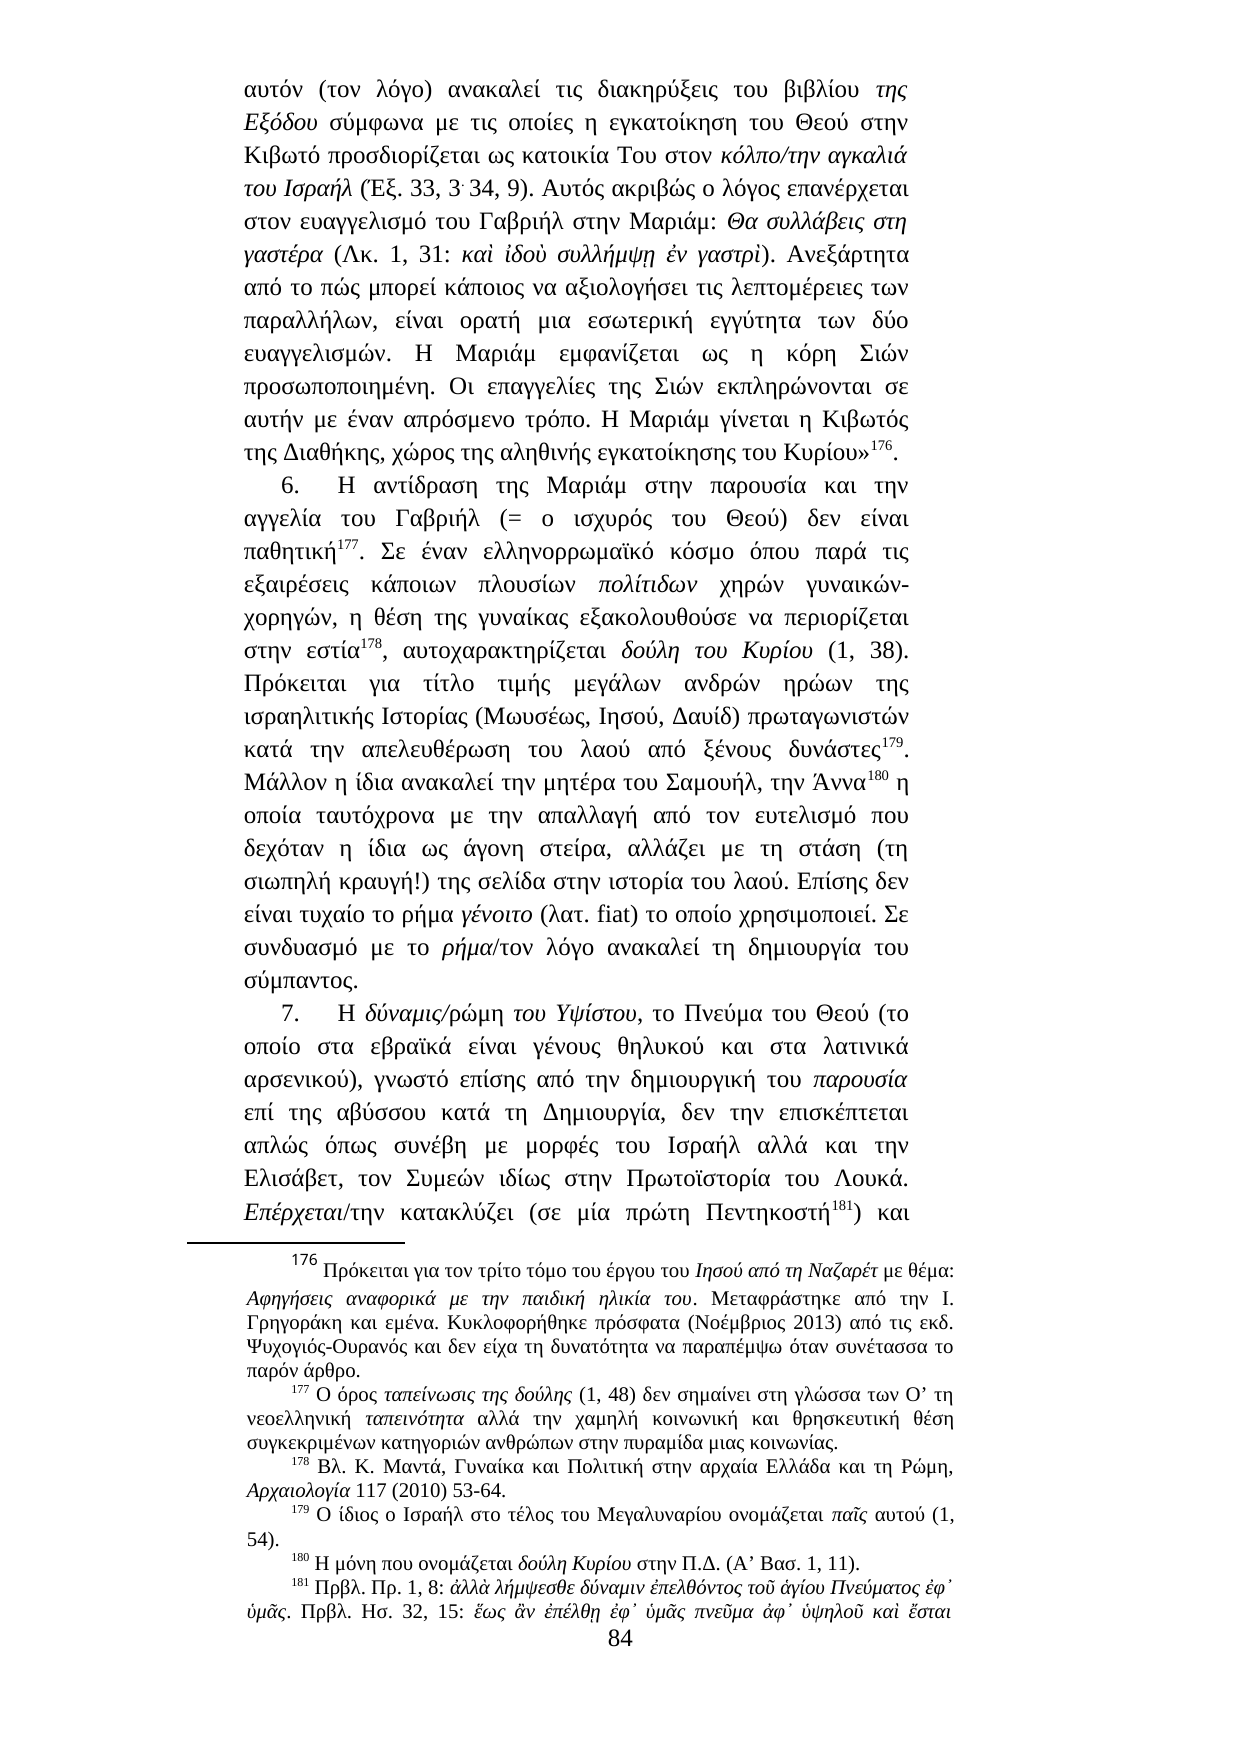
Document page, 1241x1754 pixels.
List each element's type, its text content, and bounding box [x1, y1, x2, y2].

list Η αντίδραση της Μαριάμ στην παρουσία και την αγγελία του Γαβριήλ (= ο ισχυρός του Θεού) δεν είναι παθητική. Σε έναν ελληνορρωμαϊκό κόσμο όπου παρά τις εξαιρέσεις κάποιων πλουσίων πολίτιδων χηρών γυναικών-χορηγών, η θέση της γυναίκας εξακολουθούσε να περιορίζεται στην εστία, αυτοχαρακτηρίζεται δούλη του Κυρίου (1, 38). Πρόκειται για τίτλο τιμής μεγάλων ανδρών ηρώων της ισραηλιτικής Ιστορίας (Μωυσέως, Ιησού, Δαυίδ) πρωταγωνιστών κατά την απελευθέρωση του λαού από ξένους δυνάστες. Μάλλον η ίδια ανακαλεί την μητέρα του Σαμουήλ, την Άννα η οποία ταυτόχρονα με την απαλλαγή από τον ευτελισμό που δεχόταν η ίδια ως άγονη στείρα, αλλάζει με τη στάση (τη σιωπηλή κραυγή!) της σελίδα στην ιστορία του λαού. Επίσης δεν είναι τυχαίο το ρήμα γένοιτο (λατ. fiat) το οποίο χρησιμοποιεί. Σε συνδυασμό με το ρήμα/τον λόγο ανακαλεί τη δημιουργία του σύμπαντος. [244, 470, 909, 994]
list Στον Λουκά, ο οποίος δεν αποκλείεται να έλαβε πληροφορίες από την ίδια την Παναγία (Λκ. 1, 2) αφού καταγράφει (ίσως μετά την κοίμησή της) γεγονότα τα οποία σχετίζονται άμεσα και προσωπικά με την ίδια, η Μαριάμ εκπροσωπεί τη Σιών των προφητών. «Ενσαρκώνει» όλες τις μορφές εκείνες που αρνούνται να γίνουν δούλοι επίγειων αυθεντιών και στενάζουν ένεκα της αμαρτίας και της αδικίας λαχταρώντας τον αληθινό Μεσσία που θα λυτρώσει από τον πόνο, τις ενοχές και τον θάνατο. Σημειώνει ο Γ. Ράτσινγκερ: «Στον ασπασμό/χαιρετισμό του Γαβριήλ στη Μαριάμ υιοθετούνται και πραγματοποιούνται οι προφητείες από τον Σοφονία (3, 14-17) οι οποίες διατυπώνονται ως εξής: Να είσαι χαρούμενη κόρη Σιών, να σκιρτάς Ισραήλ! […] ο βασιλιάς του Ισραήλ, ο Κύριος, βρίσκεται στο μέσον σου! […] Ο Σοφονίας με αυτόν (τον λόγο) ανακαλεί τις διακηρύξεις του βιβλίου της Εξόδου σύμφωνα με τις οποίες η εγκατοίκηση του Θεού στην Κιβωτό προσδιορίζεται ως κατοικία Του στον κόλπο/την αγκαλιά του Ισραήλ (Έξ. 33, 3. 34, 9). Αυτός ακριβώς ο λόγος επανέρχεται στον ευαγγελισμό του Γαβριήλ στην Μαριάμ: θα συλλάβεις στη γαστέρα (Λκ. 1, 31: καὶ ἰδοὺ συλλήμψῃ ἐν γαστρὶ). Ανεξάρτητα από το πώς μπορεί κάποιος να αξιολογήσει τις λεπτομέρειες των παραλλήλων, είναι ορατή μια εσωτερική εγγύτητα των δύο ευαγγελισμών. Η Μαριάμ εμφανίζεται ως η κόρη Σιών προσωποποιημένη. Οι επαγγελίες της Σιών εκπληρώνονται σε αυτήν με έναν απρόσμενο τρόπο. Η Μαριάμ γίνεται η Κιβωτός της Διαθήκης, χώρος της αληθινής εγκατοίκησης του Κυρίου». [244, 74, 909, 466]
list Η δύναμις/ρώμη του Υψίστου, το Πνεύμα του Θεού (το οποίο στα εβραϊκά είναι γένους θηλυκού και στα λατινικά αρσενικού), γνωστό επίσης από την δημιουργική του παρουσία επί της αβύσσου κατά τη Δημιουργία, δεν την επισκέπτεται απλώς όπως συνέβη με μορφές του Ισραήλ αλλά και την Ελισάβετ, τον Συμεών ιδίως στην Πρωτοϊστορία του Λουκά. Επέρχεται/την κατακλύζει (σε μία πρώτη Πεντηκοστή) και κατασκηνώνει σε αυτήν, όπως κάποτε η Δόξα του Κυρίου επεσκίασε την κιβωτό στην έρημο (Έξ. 40, 35) δηλώνοντας την ενεργό παρουσία και τη σωτηρία που παρέχει ο Γιαχβέ σε όσους βρίσκονται σε κατάσταση Εξόδου/πορείας. «Το άγιο σύννεφο – η Σεκινά/σκηνή- αποτελεί ορατό σημείο της παρουσίας του Θεού. Αποκρύπτει την κατοίκησή Του στον Οίκο Του και ταυτόχρονα την καταδεικνύει. Το σύννεφο, που επισκιάζει τους ανθρώπους, επανέρχεται στην αφήγηση της Μεταμορφώσεως του Κυρίου (πρβλ. Λκ. 9, 34. Μκ. 9, 7). Αποτελεί και πάλι σημείο της παρουσίας του Θεού, αυτοαποκάλυψη του Θεού ιεροκρυφίως. Έτσι μέσω του λόγου για την επισκίαση με το Άγ. Πνεύμα υιοθετείται η θεολογία του ασπασμού/χαιρετισμού περί της Σιών. Για ακόμη μία φορά η Μαριάμ αποδεικνύεται ζωντανή σκηνή του Θεού διά της οποίας Αυτός επιθυμεί να κατοικήσει καινοπρεπώς ανάμεσα στους ανθρώπους» (Γ. Ράτσινγκερ). [244, 998, 909, 1225]
